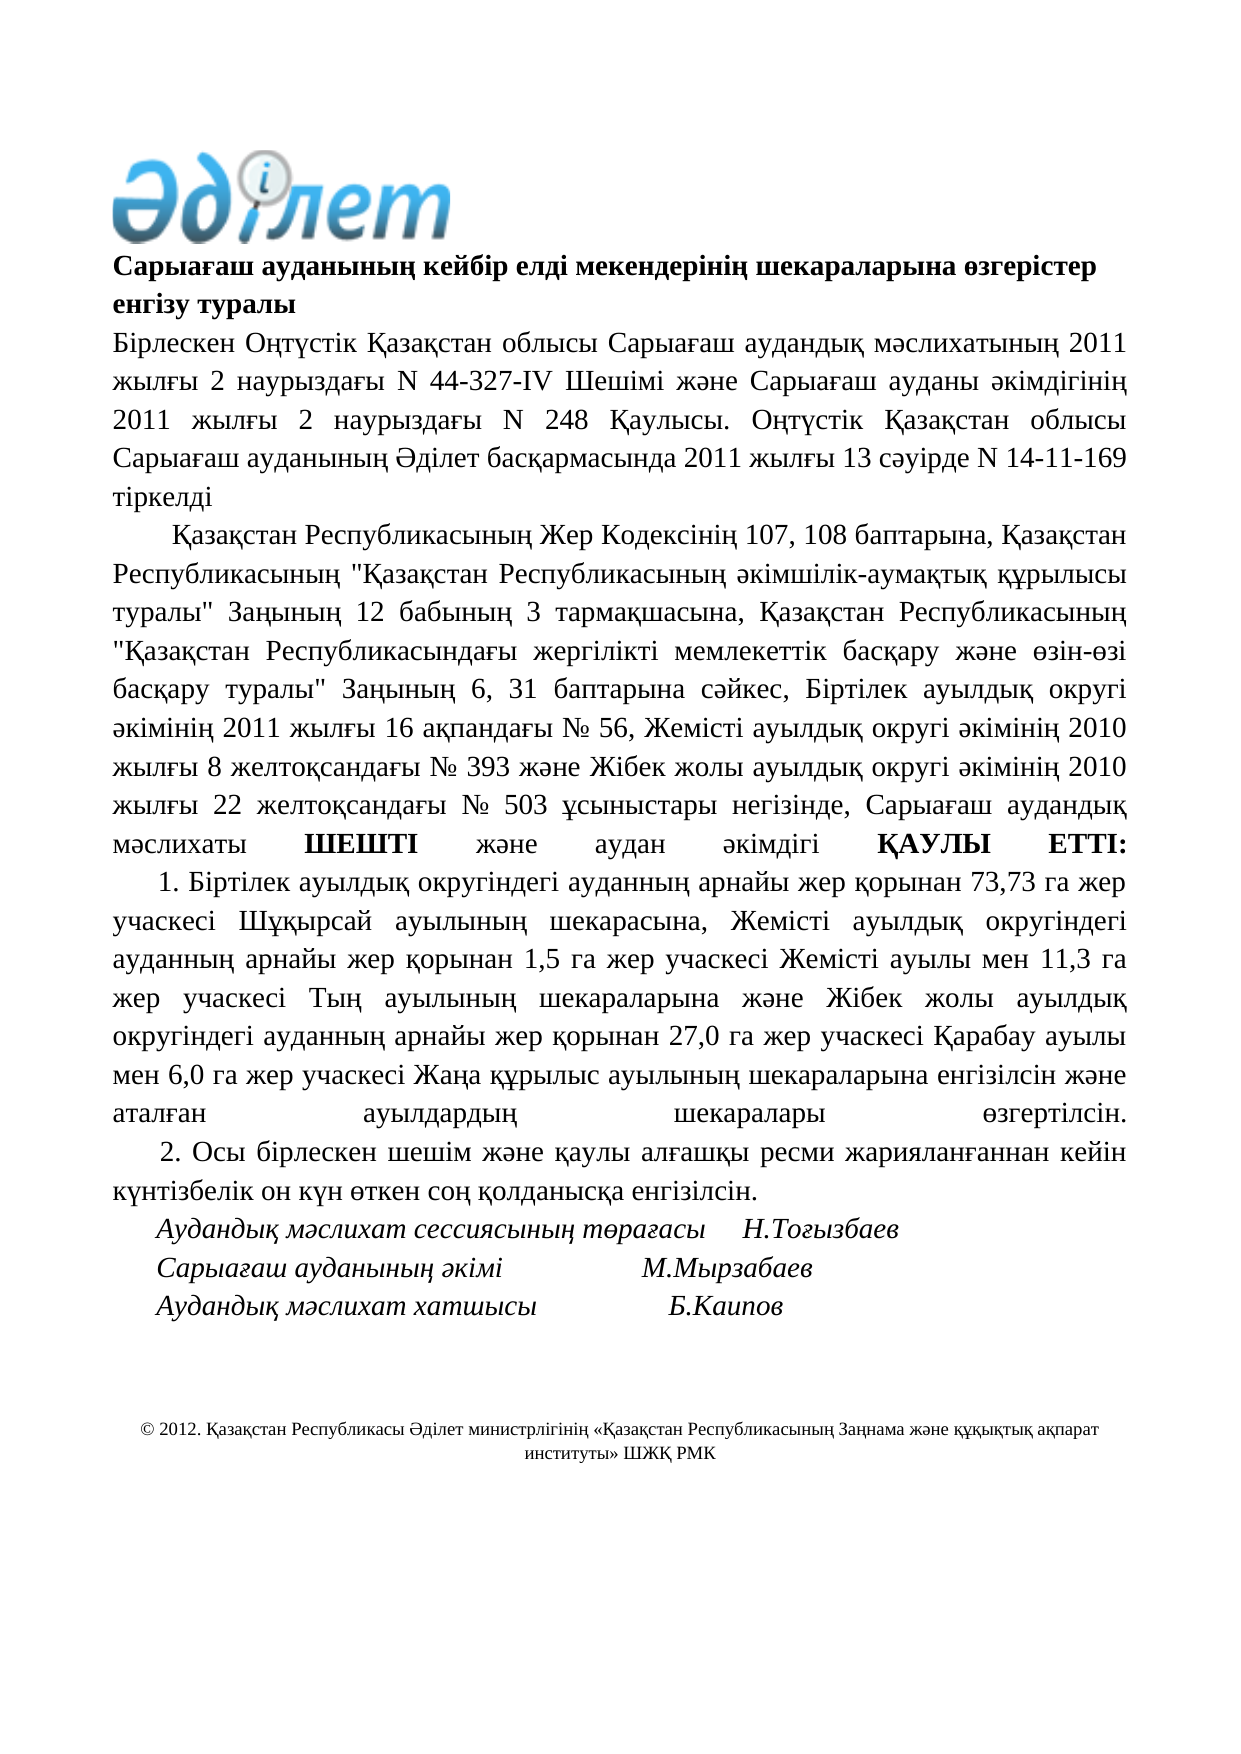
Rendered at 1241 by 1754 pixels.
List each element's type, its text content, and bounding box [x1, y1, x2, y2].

text Аудандық мәслихат сессиясының төрағасы Н.Тоғызбаев [112, 1211, 1128, 1245]
text Аудандық мәслихат хатшысы Б.Каипов [112, 1288, 1128, 1322]
text Бірлескен Оңтүстік Қазақстан облысы Сарыағаш аудандық мәслихатының 2011 жылғы 2 наурыздағы N 44-327-IV Шешімі және Сарыағаш ауданы әкімдігінің 2011 жылғы 2 наурыздағы N 248 Қаулысы. Оңтүстік Қазақстан облысы Сарыағаш ауданының Әділет басқармасында 2011 жылғы 13 сәуірде N 14-11-169 тіркелді [112, 325, 1128, 512]
text Сарыағаш ауданының әкімі М.Мырзабаев [112, 1250, 1128, 1283]
text Сарыағаш ауданының кейбір елді мекендерінің шекараларына өзгерістер енгізу туралы [112, 248, 1128, 320]
picture [112, 150, 451, 244]
text © 2012. Қазақстан Республикасы Әділет министрлігінің «Қазақстан Республикасының Заңнама және құқықтық ақпарат институты» ШЖҚ РМК [112, 1417, 1128, 1464]
text Қазақстан Республикасының Жер Кодексінің 107, 108 баптарына, Қазақстан Республикасының "Қазақстан Республикасының әкімшілік-аумақтық құрылысы туралы" Заңының 12 бабының 3 тармақшасына, Қазақстан Республикасының "Қазақстан Республикасындағы жергілікті мемлекеттік басқару және өзін-өзі басқару туралы" Заңының 6, 31 баптарына сәйкес, Біртілек ауылдық округі әкімінің 2011 жылғы 16 ақпандағы № 56, Жемісті ауылдық округі әкімінің 2010 жылғы 8 желтоқсандағы № 393 және Жібек жолы ауылдық округі әкімінің 2010 жылғы 22 желтоқсандағы № 503 ұсыныстары негізінде, Сарыағаш аудандық мәслихаты ШЕШТІ және аудан әкімдігі ҚАУЛЫ ЕТТІ: 1. Біртілек ауылдық округіндегі ауданның арнайы жер қорынан 73,73 га жер учаскесі Шұқырсай ауылының шекарасына, Жемісті ауылдық округіндегі ауданның арнайы жер қорынан 1,5 га жер учаскесі Жемісті ауылы мен 11,3 га жер учаскесі Тың ауылының шекараларына және Жібек жолы ауылдық округіндегі ауданның арнайы жер қорынан 27,0 га жер учаскесі Қарабау ауылы мен 6,0 га жер учаскесі Жаңа құрылыс ауылының шекараларына енгізілсін және аталған ауылдардың шекаралары өзгертілсін. 2. Осы бірлескен шешім және қаулы алғашқы ресми жарияланғаннан кейін күнтізбелік он күн өткен соң қолданысқа енгізілсін. [112, 517, 1128, 1206]
